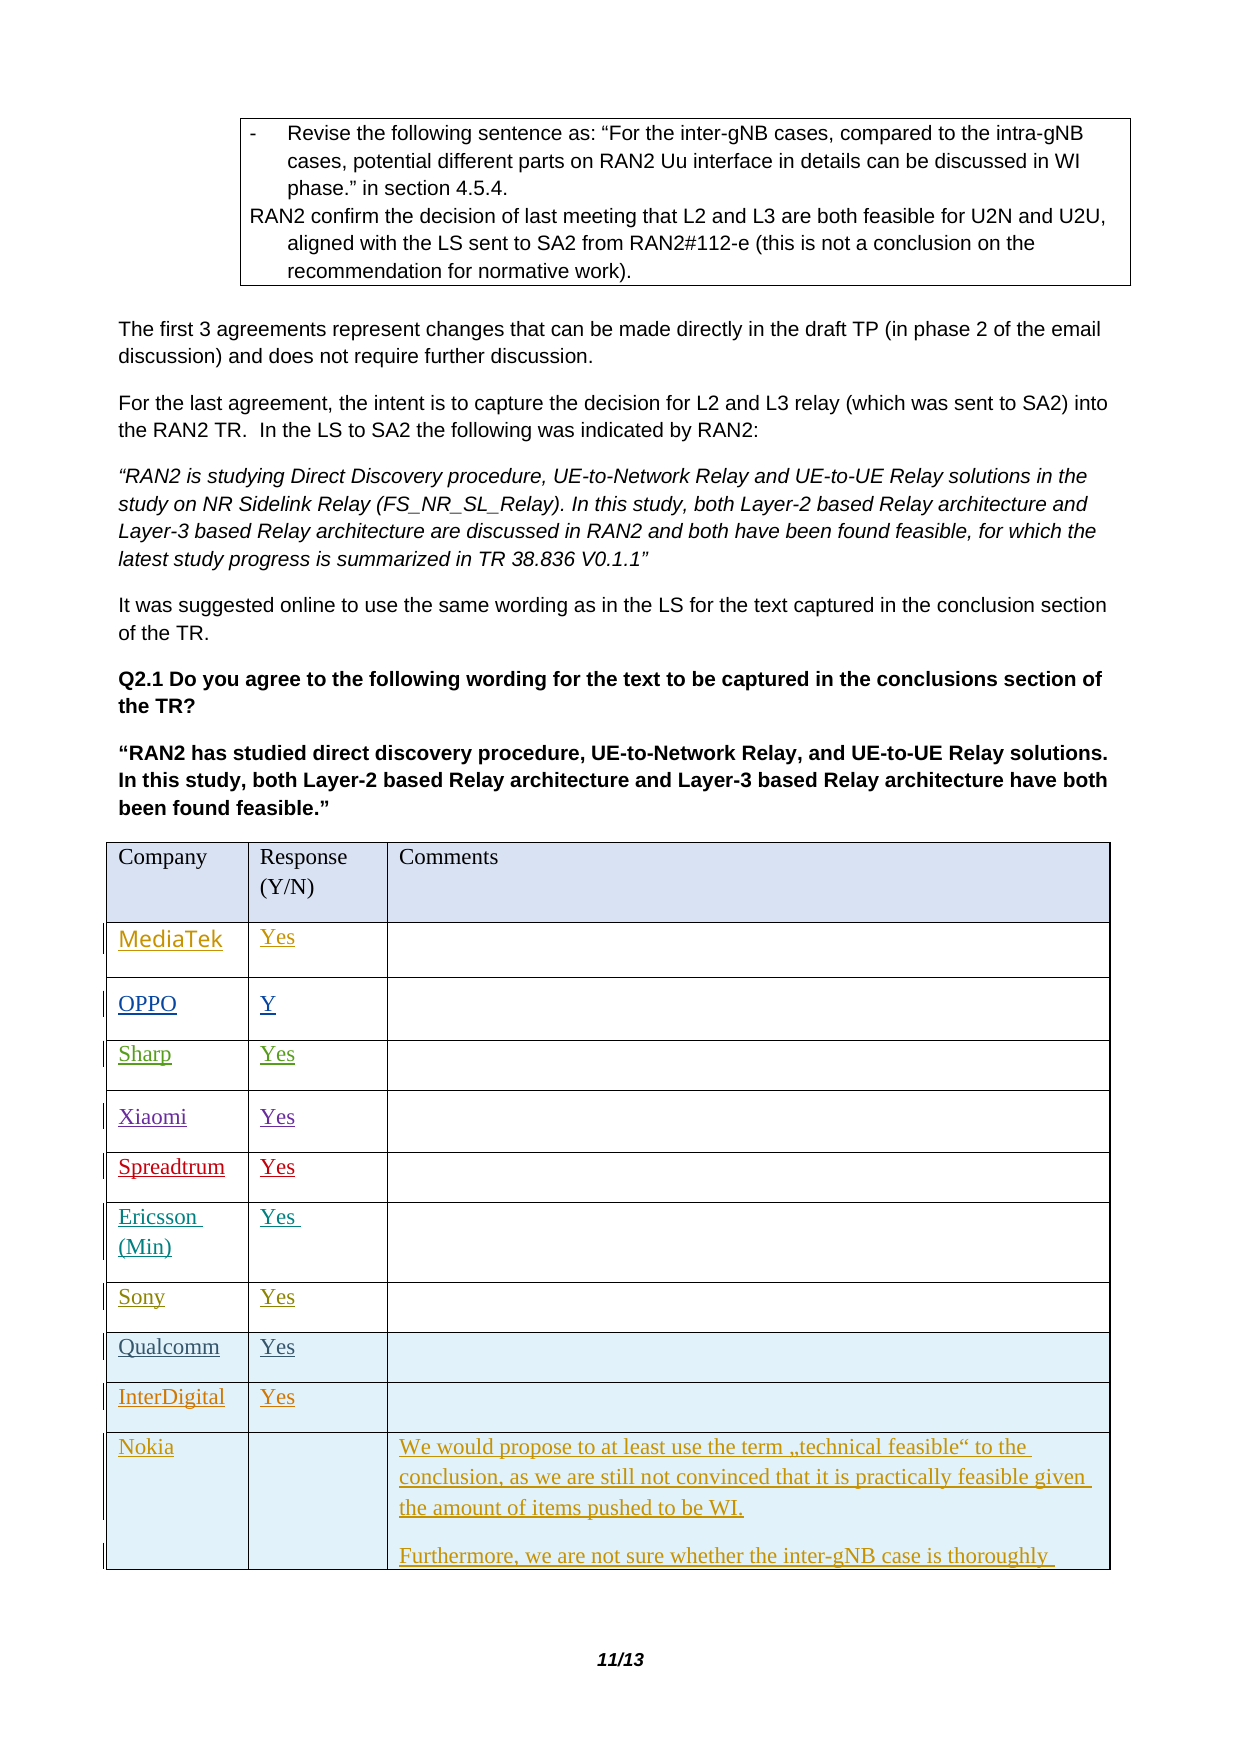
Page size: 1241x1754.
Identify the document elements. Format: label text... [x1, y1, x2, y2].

table_cell [249, 1283, 387, 1332]
text For the last agreement, the intent is to capture the decision for L2 and L3 relay (which was sent to SA2) into the RAN2 TR. In the LS to SA2 the following was indicated by RAN2: [118, 391, 1122, 442]
table_cell [249, 1203, 387, 1282]
table_cell [107, 1091, 248, 1152]
table_header Response (Y/N) [249, 843, 387, 922]
table_cell [107, 1283, 248, 1332]
table_cell [249, 1153, 387, 1202]
table_cell [249, 1041, 387, 1089]
table_cell [107, 1041, 248, 1089]
table_cell [388, 1203, 1109, 1282]
table_cell [388, 1091, 1109, 1152]
text RAN2 confirm the decision of last meeting that L2 and L3 are both feasible for U2N and U2U, aligned with the LS sent to SA2 from RAN2#112-e (this is not a conclusion on the recommendation for normative work). [241, 201, 1130, 285]
table_cell [249, 923, 387, 977]
table_cell [388, 978, 1109, 1039]
table_cell [107, 923, 248, 977]
text “RAN2 has studied direct discovery procedure, UE-to-Network Relay, and UE-to-UE Relay solutions. In this study, both Layer-2 based Relay architecture and Layer-3 based Relay architecture have both been found feasible.” [118, 741, 1122, 819]
table_header Comments [388, 843, 1109, 922]
text Q2.1 Do you agree to the following wording for the text to be captured in the conclusions section of the TR? [118, 667, 1122, 718]
text “RAN2 is studying Direct Discovery procedure, UE-to-Network Relay and UE-to-UE Relay solutions in the study on NR Sidelink Relay (FS_NR_SL_Relay). In this study, both Layer-2 based Relay architecture and Layer-3 based Relay architecture are discussed in RAN2 and both have been found feasible, for which the latest study progress is summarized in TR 38.836 V0.1.1” [118, 464, 1122, 571]
table_cell [249, 1091, 387, 1152]
text - Revise the following sentence as: “For the inter-gNB cases, compared to the intra-gNB cases, potential different parts on RAN2 Uu interface in details can be discussed in WI phase.” in section 4.5.4. [241, 119, 1130, 200]
text It was suggested online to use the same wording as in the LS for the text captured in the conclusion section of the TR. [118, 593, 1122, 644]
table_header Company [107, 843, 248, 922]
text The first 3 agreements represent changes that can be made directly in the draft TP (in phase 2 of the email discussion) and does not require further discussion. [118, 317, 1122, 368]
table_cell [107, 1203, 248, 1282]
table_cell [388, 1283, 1109, 1332]
table_cell [388, 1041, 1109, 1089]
table_cell [388, 923, 1109, 977]
table_cell [249, 978, 387, 1039]
table_cell [107, 1153, 248, 1202]
table_cell [107, 978, 248, 1039]
table_cell [388, 1153, 1109, 1202]
